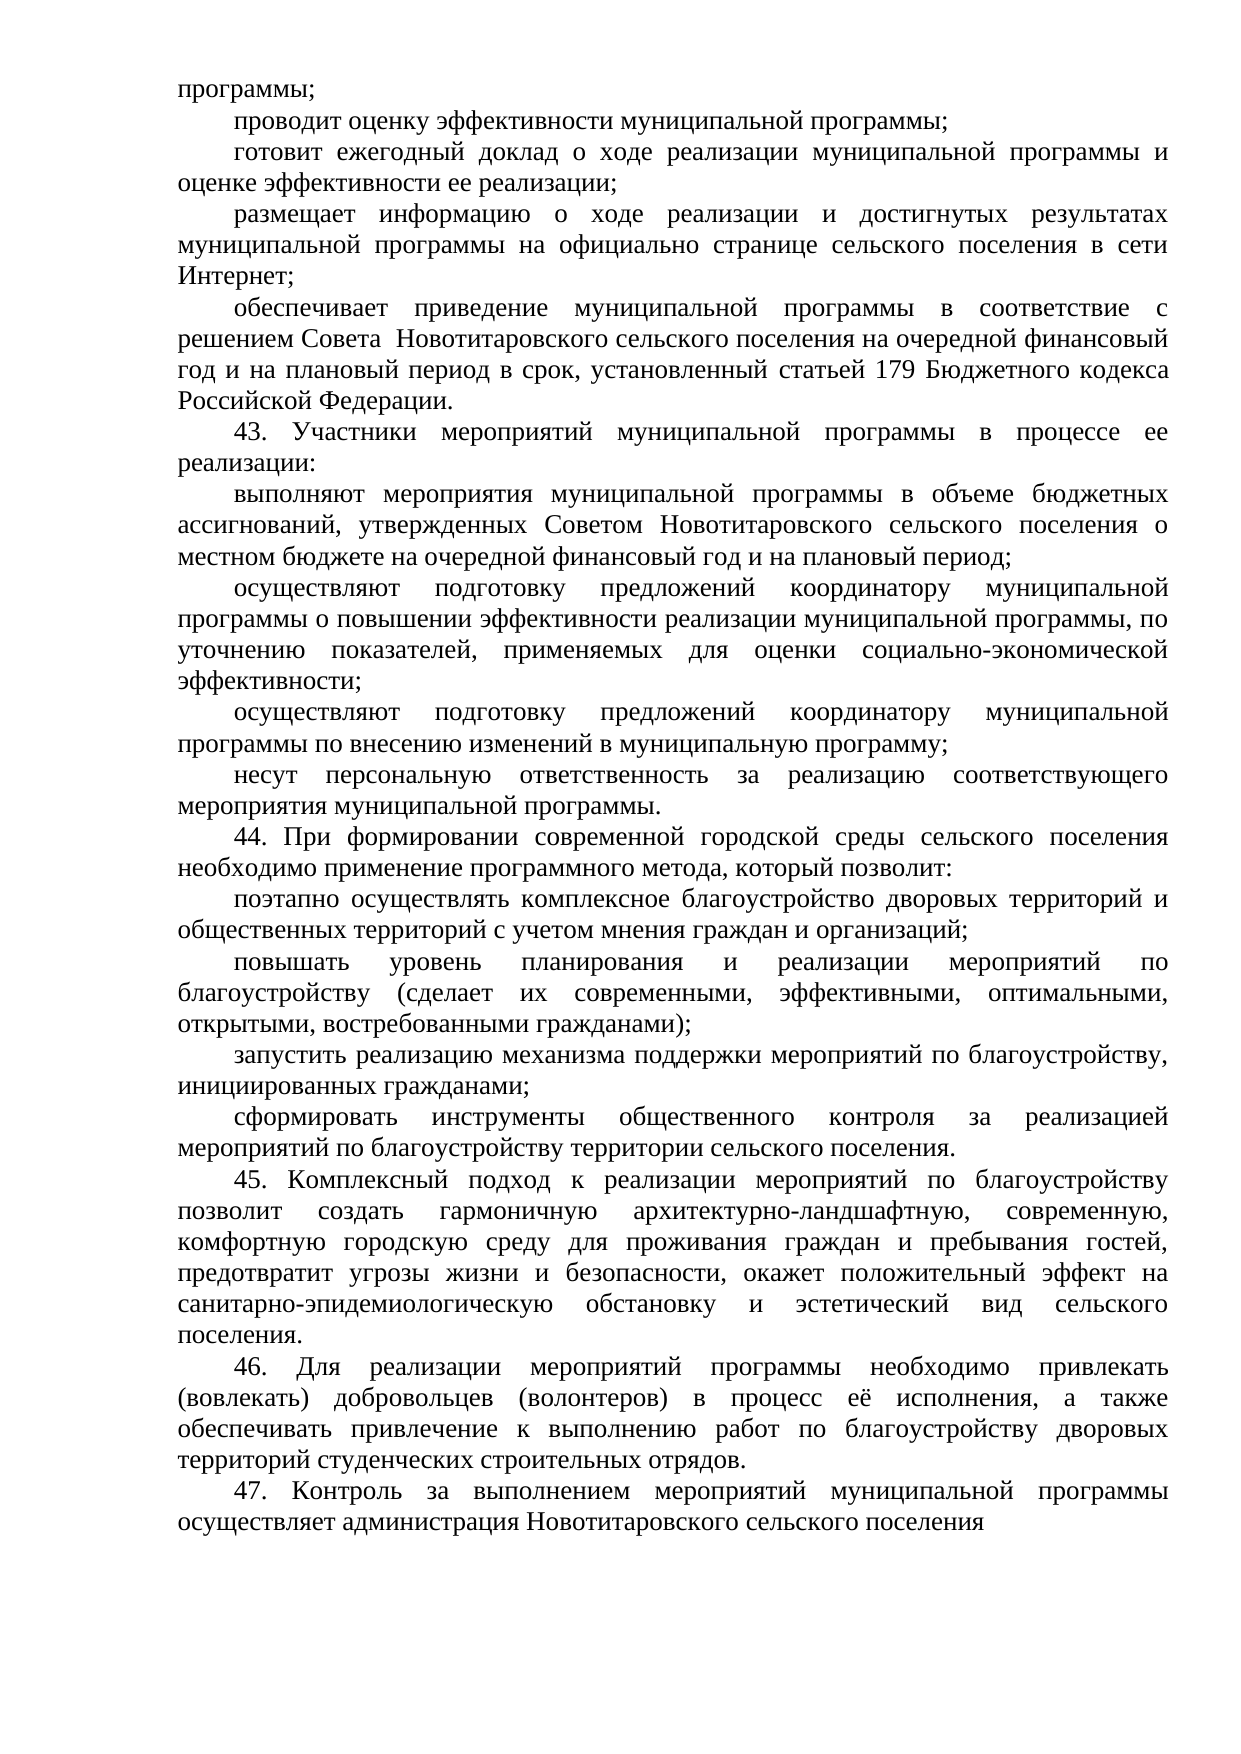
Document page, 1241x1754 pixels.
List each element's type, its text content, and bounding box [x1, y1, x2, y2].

text повышать уровень планирования и реализации мероприятий по благоустройству (сделает их современными, эффективными, оптимальными, открытыми, востребованными гражданами); [177, 945, 1169, 1038]
text 43. Участники мероприятий муниципальной программы в процессе ее реализации: [177, 415, 1169, 477]
text осуществляют подготовку предложений координатору муниципальной программы о повышении эффективности реализации муниципальной программы, по уточнению показателей, применяемых для оценки социально-экономической эффективности; [177, 571, 1169, 696]
text 47. Контроль за выполнением мероприятий муниципальной программы осуществляет администрация Новотитаровского сельского поселения [177, 1474, 1169, 1536]
text несут персональную ответственность за реализацию соответствующего мероприятия муниципальной программы. [177, 758, 1169, 820]
text готовит ежегодный доклад о ходе реализации муниципальной программы и оценке эффективности ее реализации; [177, 135, 1169, 197]
text обеспечивает приведение муниципальной программы в соответствие с решением Совета Новотитаровского сельского поселения на очередной финансовый год и на плановый период в срок, установленный статьей 179 Бюджетного кодекса Российской Федерации. [177, 291, 1169, 415]
text выполняют мероприятия муниципальной программы в объеме бюджетных ассигнований, утвержденных Советом Новотитаровского сельского поселения о местном бюджете на очередной финансовый год и на плановый период; [177, 477, 1169, 571]
text запустить реализацию механизма поддержки мероприятий по благоустройству, инициированных гражданами; [177, 1038, 1169, 1100]
text 44. При формировании современной городской среды сельского поселения необходимо применение программного метода, который позволит: [177, 820, 1169, 882]
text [177, 73, 1169, 104]
text поэтапно осуществлять комплексное благоустройство дворовых территорий и общественных территорий с учетом мнения граждан и организаций; [177, 882, 1169, 945]
text осуществляют подготовку предложений координатору муниципальной программы по внесению изменений в муниципальную программу; [177, 696, 1169, 758]
text 46. Для реализации мероприятий программы необходимо привлекать (вовлекать) добровольцев (волонтеров) в процесс её исполнения, а также обеспечивать привлечение к выполнению работ по благоустройству дворовых территорий студенческих строительных отрядов. [177, 1349, 1169, 1474]
text сформировать инструменты общественного контроля за реализацией мероприятий по благоустройству территории сельского поселения. [177, 1100, 1169, 1163]
text размещает информацию о ходе реализации и достигнутых результатах муниципальной программы на официально странице сельского поселения в сети Интернет; [177, 197, 1169, 291]
text 45. Комплексный подход к реализации мероприятий по благоустройству позволит создать гармоничную архитектурно-ландшафтную, современную, комфортную городскую среду для проживания граждан и пребывания гостей, предотвратит угрозы жизни и безопасности, окажет положительный эффект на санитарно-эпидемиологическую обстановку и эстетический вид сельского поселения. [177, 1163, 1169, 1349]
text проводит оценку эффективности муниципальной программы; [177, 104, 1169, 135]
